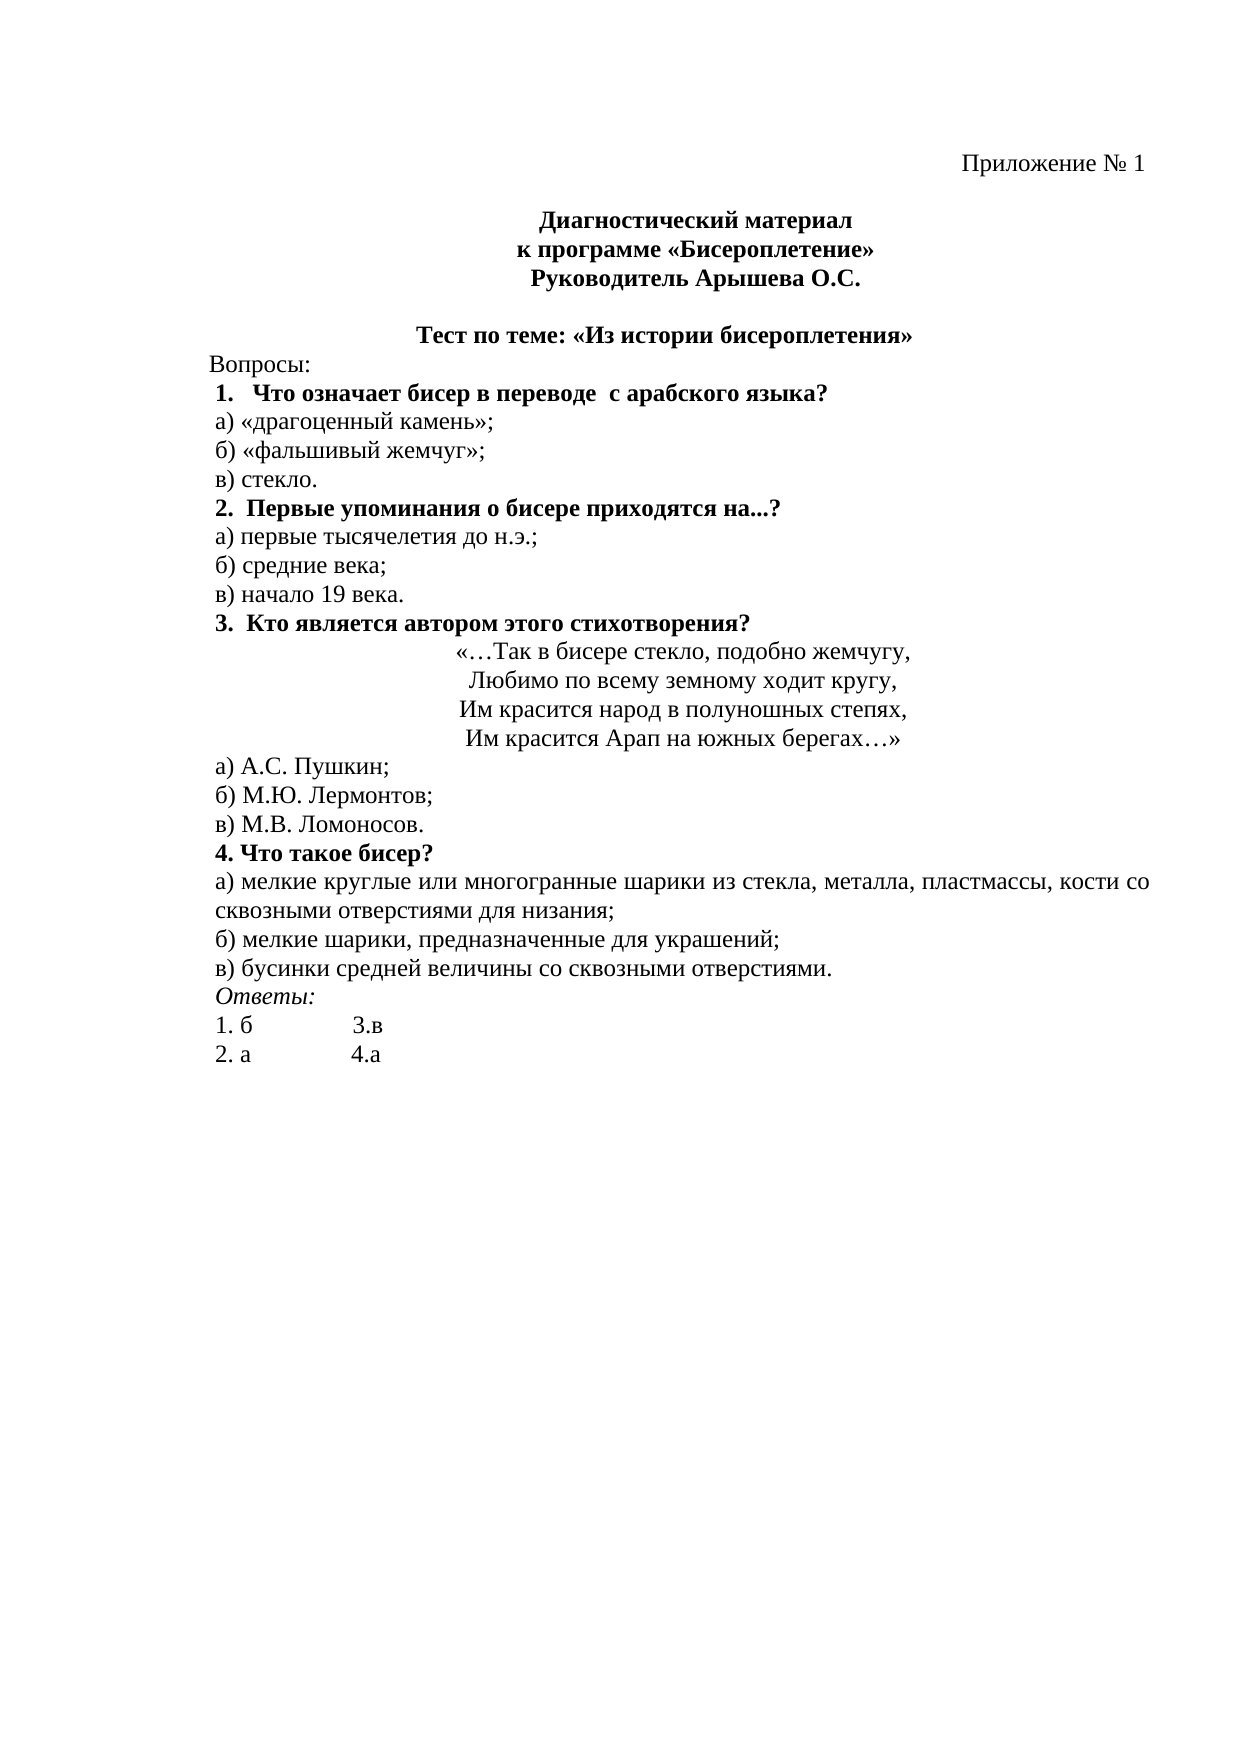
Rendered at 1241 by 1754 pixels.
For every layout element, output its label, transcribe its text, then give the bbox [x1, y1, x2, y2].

text 3. Кто является автором этого стихотворения? [215, 608, 1152, 636]
text Диагностический материал [246, 205, 1145, 234]
text б) мелкие шарики, предназначенные для украшений; [215, 924, 1152, 953]
text б) М.Ю. Лермонтов; [215, 780, 1152, 809]
text а) первые тысячелетия до н.э.; [215, 521, 1152, 550]
text «…Так в бисере стекло, подобно жемчугу, [215, 636, 1152, 665]
text а) мелкие круглые или многогранные шарики из стекла, металла, пластмассы, кости со сквозными отверстиями для низания; [215, 866, 1152, 924]
text в) М.В. Ломоносов. [215, 809, 1152, 838]
text Вопросы: [177, 349, 1152, 378]
text Руководитель Арышева О.С. [246, 263, 1145, 291]
text 2. а 4.а [215, 1039, 1152, 1068]
text б) средние века; [215, 550, 1152, 579]
text Любимо по всему земному ходит кругу, [215, 665, 1152, 694]
text Тест по теме: «Из истории бисероплетения» [177, 320, 1152, 349]
text 4. Что такое бисер? [215, 838, 1152, 866]
text а) «драгоценный камень»; [215, 406, 1152, 435]
text в) начало 19 века. [215, 579, 1152, 608]
text Ответы: [215, 981, 1152, 1010]
text 1. б 3.в [215, 1010, 1152, 1039]
text Им красится Арап на южных берегах…» [215, 723, 1152, 751]
text в) стекло. [215, 464, 1152, 493]
text 2. Первые упоминания о бисере приходятся на...? [215, 493, 1152, 521]
text Им красится народ в полуношных степях, [215, 694, 1152, 723]
text а) А.С. Пушкин; [215, 751, 1152, 780]
list Что означает бисер в переводе с арабского языка? [215, 378, 1152, 406]
text к программе «Бисероплетение» [246, 234, 1145, 263]
text Приложение № 1 [177, 148, 1145, 176]
text в) бусинки средней величины со сквозными отверстиями. [215, 953, 1152, 981]
text б) «фальшивый жемчуг»; [215, 435, 1152, 464]
